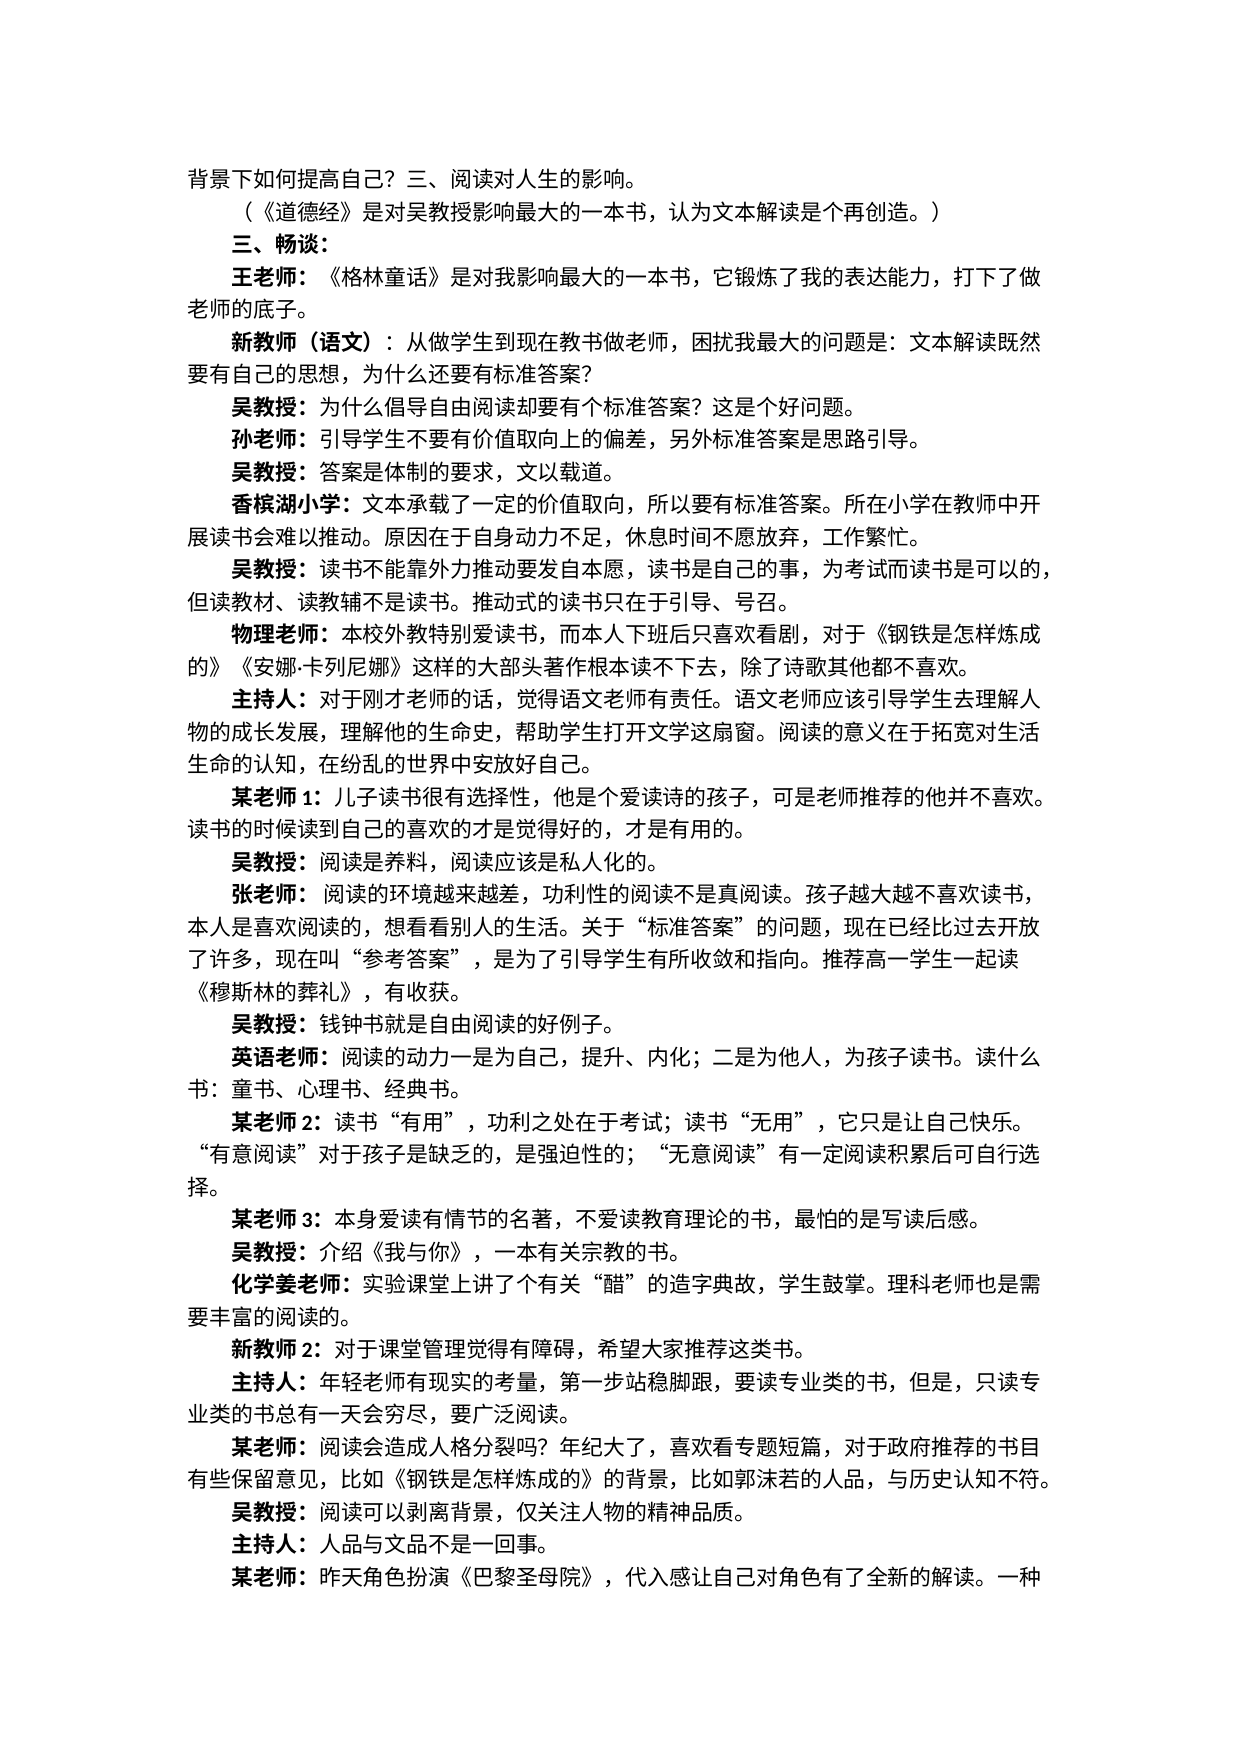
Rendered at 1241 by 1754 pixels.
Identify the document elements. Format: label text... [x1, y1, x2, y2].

text 吴教授：为什么倡导自由阅读却要有个标准答案？这是个好问题。 [187, 389, 1053, 422]
text 某老师1：儿子读书很有选择性，他是个爱读诗的孩子，可是老师推荐的他并不喜欢。读书的时候读到自己的喜欢的才是觉得好的，才是有用的。 [187, 779, 1053, 844]
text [187, 1559, 1053, 1592]
text 吴教授：答案是体制的要求，文以载道。 [187, 454, 1053, 487]
text 某老师2：读书“有用”，功利之处在于考试；读书“无用”，它只是让自己快乐。“有意阅读”对于孩子是缺乏的，是强迫性的；“无意阅读”有一定阅读积累后可自行选择。 [187, 1104, 1053, 1202]
text 主持人：年轻老师有现实的考量，第一步站稳脚跟，要读专业类的书，但是，只读专业类的书总有一天会穷尽，要广泛阅读。 [187, 1364, 1053, 1429]
text 英语老师：阅读的动力一是为自己，提升、内化；二是为他人，为孩子读书。读什么书：童书、心理书、经典书。 [187, 1039, 1053, 1104]
text 香槟湖小学：文本承载了一定的价值取向，所以要有标准答案。所在小学在教师中开展读书会难以推动。原因在于自身动力不足，休息时间不愿放弃，工作繁忙。 [187, 487, 1053, 552]
text 吴教授：读书不能靠外力推动要发自本愿，读书是自己的事，为考试而读书是可以的，但读教材、读教辅不是读书。推动式的读书只在于引导、号召。 [187, 552, 1053, 617]
text 王老师：《格林童话》是对我影响最大的一本书，它锻炼了我的表达能力，打下了做老师的底子。 [187, 259, 1053, 324]
text 化学姜老师：实验课堂上讲了个有关“醋”的造字典故，学生鼓掌。理科老师也是需要丰富的阅读的。 [187, 1267, 1053, 1332]
text 主持人：人品与文品不是一回事。 [187, 1527, 1053, 1559]
text 物理老师：本校外教特别爱读书，而本人下班后只喜欢看剧，对于《钢铁是怎样炼成的》《安娜·卡列尼娜》这样的大部头著作根本读不下去，除了诗歌其他都不喜欢。 [187, 617, 1053, 682]
text 孙老师：引导学生不要有价值取向上的偏差，另外标准答案是思路引导。 [187, 422, 1053, 454]
text 吴教授：阅读可以剥离背景，仅关注人物的精神品质。 [187, 1494, 1053, 1527]
text （《道德经》是对吴教授影响最大的一本书，认为文本解读是个再创造。） [187, 194, 1053, 227]
text 吴教授：介绍《我与你》，一本有关宗教的书。 [187, 1234, 1053, 1267]
text 吴教授：钱钟书就是自由阅读的好例子。 [187, 1007, 1053, 1039]
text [187, 162, 1053, 194]
text 某老师3：本身爱读有情节的名著，不爱读教育理论的书，最怕的是写读后感。 [187, 1202, 1053, 1234]
text 三、畅谈： [187, 227, 1053, 259]
text 新教师（语文）：从做学生到现在教书做老师，困扰我最大的问题是：文本解读既然要有自己的思想，为什么还要有标准答案？ [187, 324, 1053, 389]
text 新教师2：对于课堂管理觉得有障碍，希望大家推荐这类书。 [187, 1332, 1053, 1364]
text 某老师：阅读会造成人格分裂吗？年纪大了，喜欢看专题短篇，对于政府推荐的书目有些保留意见，比如《钢铁是怎样炼成的》的背景，比如郭沫若的人品，与历史认知不符。 [187, 1429, 1053, 1494]
text 吴教授：阅读是养料，阅读应该是私人化的。 [187, 844, 1053, 877]
text 主持人：对于刚才老师的话，觉得语文老师有责任。语文老师应该引导学生去理解人物的成长发展，理解他的生命史，帮助学生打开文学这扇窗。阅读的意义在于拓宽对生活生命的认知，在纷乱的世界中安放好自己。 [187, 682, 1053, 779]
text 张老师： 阅读的环境越来越差，功利性的阅读不是真阅读。孩子越大越不喜欢读书，本人是喜欢阅读的，想看看别人的生活。关于“标准答案”的问题，现在已经比过去开放了许多，现在叫“参考答案”，是为了引导学生有所收敛和指向。推荐高一学生一起读《穆斯林的葬礼》，有收获。 [187, 877, 1053, 1007]
